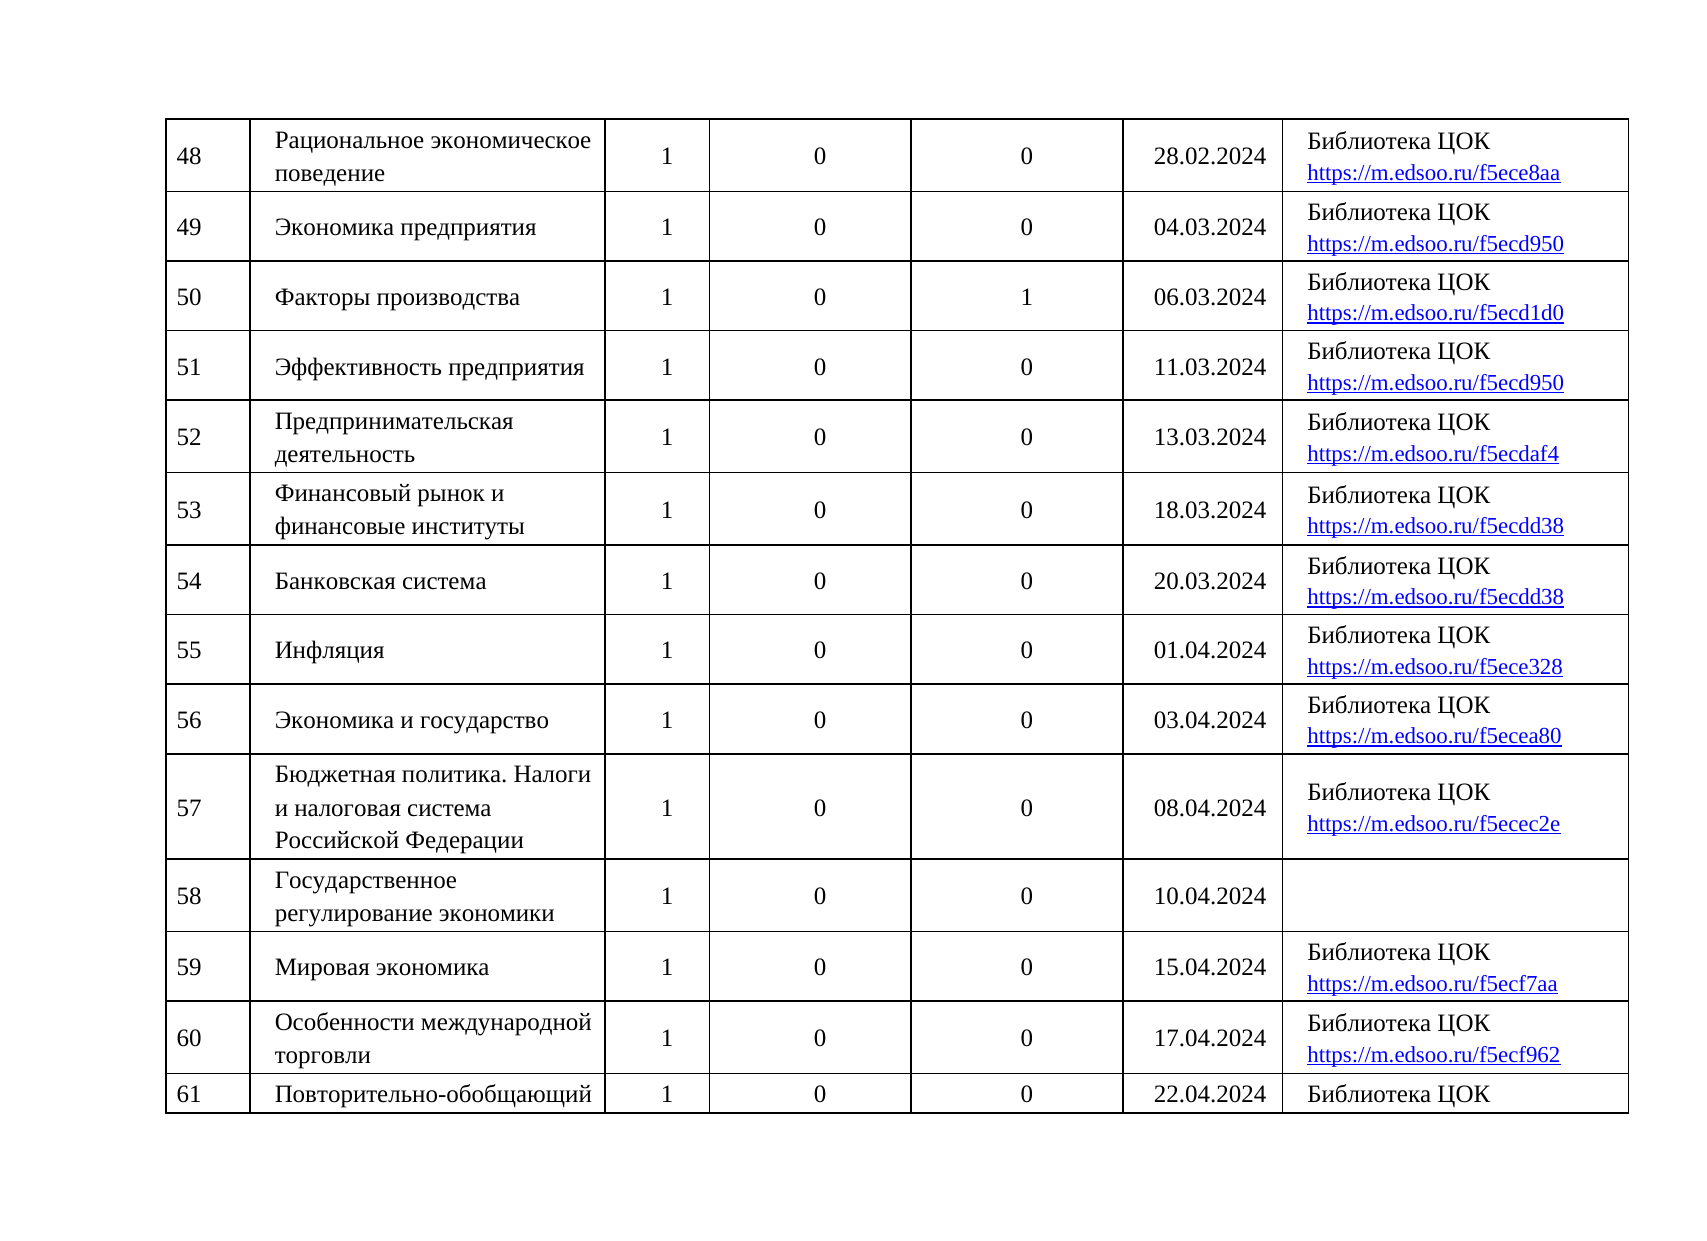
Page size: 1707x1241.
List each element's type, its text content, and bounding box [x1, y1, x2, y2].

table_cell 1 [606, 401, 709, 472]
table_cell 1 [606, 1002, 709, 1073]
table_cell 0 [710, 685, 910, 753]
table_cell Экономика предприятия [251, 192, 604, 260]
table_cell 01.04.2024 [1124, 615, 1282, 683]
table_cell 60 [167, 1002, 249, 1073]
table_cell 0 [912, 615, 1122, 683]
table_cell 0 [912, 473, 1122, 544]
table_cell 0 [912, 331, 1122, 399]
table_cell 56 [167, 685, 249, 753]
table_cell 18.03.2024 [1124, 473, 1282, 544]
table_cell Рациональное экономическое поведение [251, 120, 604, 191]
table_cell 61 [167, 1074, 249, 1112]
table_cell 1 [606, 615, 709, 683]
table_cell 48 [167, 120, 249, 191]
table_cell 22.04.2024 [1124, 1074, 1282, 1112]
table_cell Экономика и государство [251, 685, 604, 753]
table_cell 0 [710, 546, 910, 614]
table_cell Банковская система [251, 546, 604, 614]
table_cell Библиотека ЦОК https://m.edsoo.ru/f5ecdd38 [1283, 546, 1628, 614]
table_cell 28.02.2024 [1124, 120, 1282, 191]
table_cell Государственное регулирование экономики [251, 860, 604, 931]
table_cell 1 [606, 1074, 709, 1112]
table_cell 0 [710, 331, 910, 399]
table_cell Библиотека ЦОК https://m.edsoo.ru/f5ecd950 [1283, 331, 1628, 399]
table_cell Факторы производства [251, 262, 604, 330]
table_cell 1 [606, 262, 709, 330]
table_cell Финансовый рынок и финансовые институты [251, 473, 604, 544]
table_cell 1 [606, 546, 709, 614]
table_cell Эффективность предприятия [251, 331, 604, 399]
table_cell Библиотека ЦОК https://m.edsoo.ru/f5ecdaf4 [1283, 401, 1628, 472]
table_cell Бюджетная политика. Налоги и налоговая система Российской Федерации [251, 755, 604, 858]
table_cell 0 [710, 932, 910, 1000]
table_cell 13.03.2024 [1124, 401, 1282, 472]
table_cell Библиотека ЦОК https://m.edsoo.ru/f5ecea80 [1283, 685, 1628, 753]
table_cell 59 [167, 932, 249, 1000]
table_cell 0 [912, 1002, 1122, 1073]
table_cell 0 [912, 685, 1122, 753]
table_cell Мировая экономика [251, 932, 604, 1000]
table_cell Библиотека ЦОК https://m.edsoo.ru/f5ecf7aa [1283, 932, 1628, 1000]
table_cell 51 [167, 331, 249, 399]
table_cell Предпринимательская деятельность [251, 401, 604, 472]
table_cell 0 [912, 932, 1122, 1000]
table_cell 49 [167, 192, 249, 260]
table_cell 1 [606, 331, 709, 399]
table_cell 0 [912, 192, 1122, 260]
table_cell 0 [912, 755, 1122, 858]
table_cell Инфляция [251, 615, 604, 683]
table_cell 0 [710, 262, 910, 330]
table_cell 06.03.2024 [1124, 262, 1282, 330]
table_cell 0 [710, 1002, 910, 1073]
table_cell 0 [710, 615, 910, 683]
table_cell Библиотека ЦОК https://m.edsoo.ru/f5ece328 [1283, 615, 1628, 683]
table_cell 57 [167, 755, 249, 858]
table_cell 10.04.2024 [1124, 860, 1282, 931]
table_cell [1283, 1074, 1628, 1112]
table_cell 50 [167, 262, 249, 330]
table_cell 0 [710, 1074, 910, 1112]
table_cell 0 [710, 755, 910, 858]
table_cell 11.03.2024 [1124, 331, 1282, 399]
table_cell 17.04.2024 [1124, 1002, 1282, 1073]
table_cell 0 [710, 192, 910, 260]
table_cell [251, 1074, 604, 1112]
table_cell 1 [606, 860, 709, 931]
table_cell 1 [606, 192, 709, 260]
table_cell 0 [710, 473, 910, 544]
table_cell 08.04.2024 [1124, 755, 1282, 858]
table_cell 03.04.2024 [1124, 685, 1282, 753]
table_cell 1 [606, 685, 709, 753]
table_cell 1 [606, 932, 709, 1000]
table_cell Библиотека ЦОК https://m.edsoo.ru/f5ecd1d0 [1283, 262, 1628, 330]
table_cell Библиотека ЦОК https://m.edsoo.ru/f5ecec2e [1283, 755, 1628, 858]
table_cell 55 [167, 615, 249, 683]
table_cell 0 [710, 120, 910, 191]
table_cell 1 [606, 120, 709, 191]
table_cell Библиотека ЦОК https://m.edsoo.ru/f5ecf962 [1283, 1002, 1628, 1073]
table_cell 15.04.2024 [1124, 932, 1282, 1000]
table_cell 20.03.2024 [1124, 546, 1282, 614]
table_cell 53 [167, 473, 249, 544]
table_cell 58 [167, 860, 249, 931]
table_cell 1 [606, 755, 709, 858]
table_cell 04.03.2024 [1124, 192, 1282, 260]
table_cell Библиотека ЦОК https://m.edsoo.ru/f5ecdd38 [1283, 473, 1628, 544]
table_cell 0 [912, 120, 1122, 191]
table_cell 0 [912, 1074, 1122, 1112]
table_cell 52 [167, 401, 249, 472]
table_cell 0 [912, 546, 1122, 614]
table_cell 54 [167, 546, 249, 614]
table_cell 0 [710, 860, 910, 931]
table_cell Библиотека ЦОК https://m.edsoo.ru/f5ece8aa [1283, 120, 1628, 191]
table_cell Особенности международной торговли [251, 1002, 604, 1073]
table_cell 0 [710, 401, 910, 472]
table_cell 1 [606, 473, 709, 544]
table_cell Библиотека ЦОК https://m.edsoo.ru/f5ecd950 [1283, 192, 1628, 260]
table_cell 0 [912, 401, 1122, 472]
table_cell 1 [912, 262, 1122, 330]
table_cell [1283, 860, 1628, 931]
table_cell 0 [912, 860, 1122, 931]
